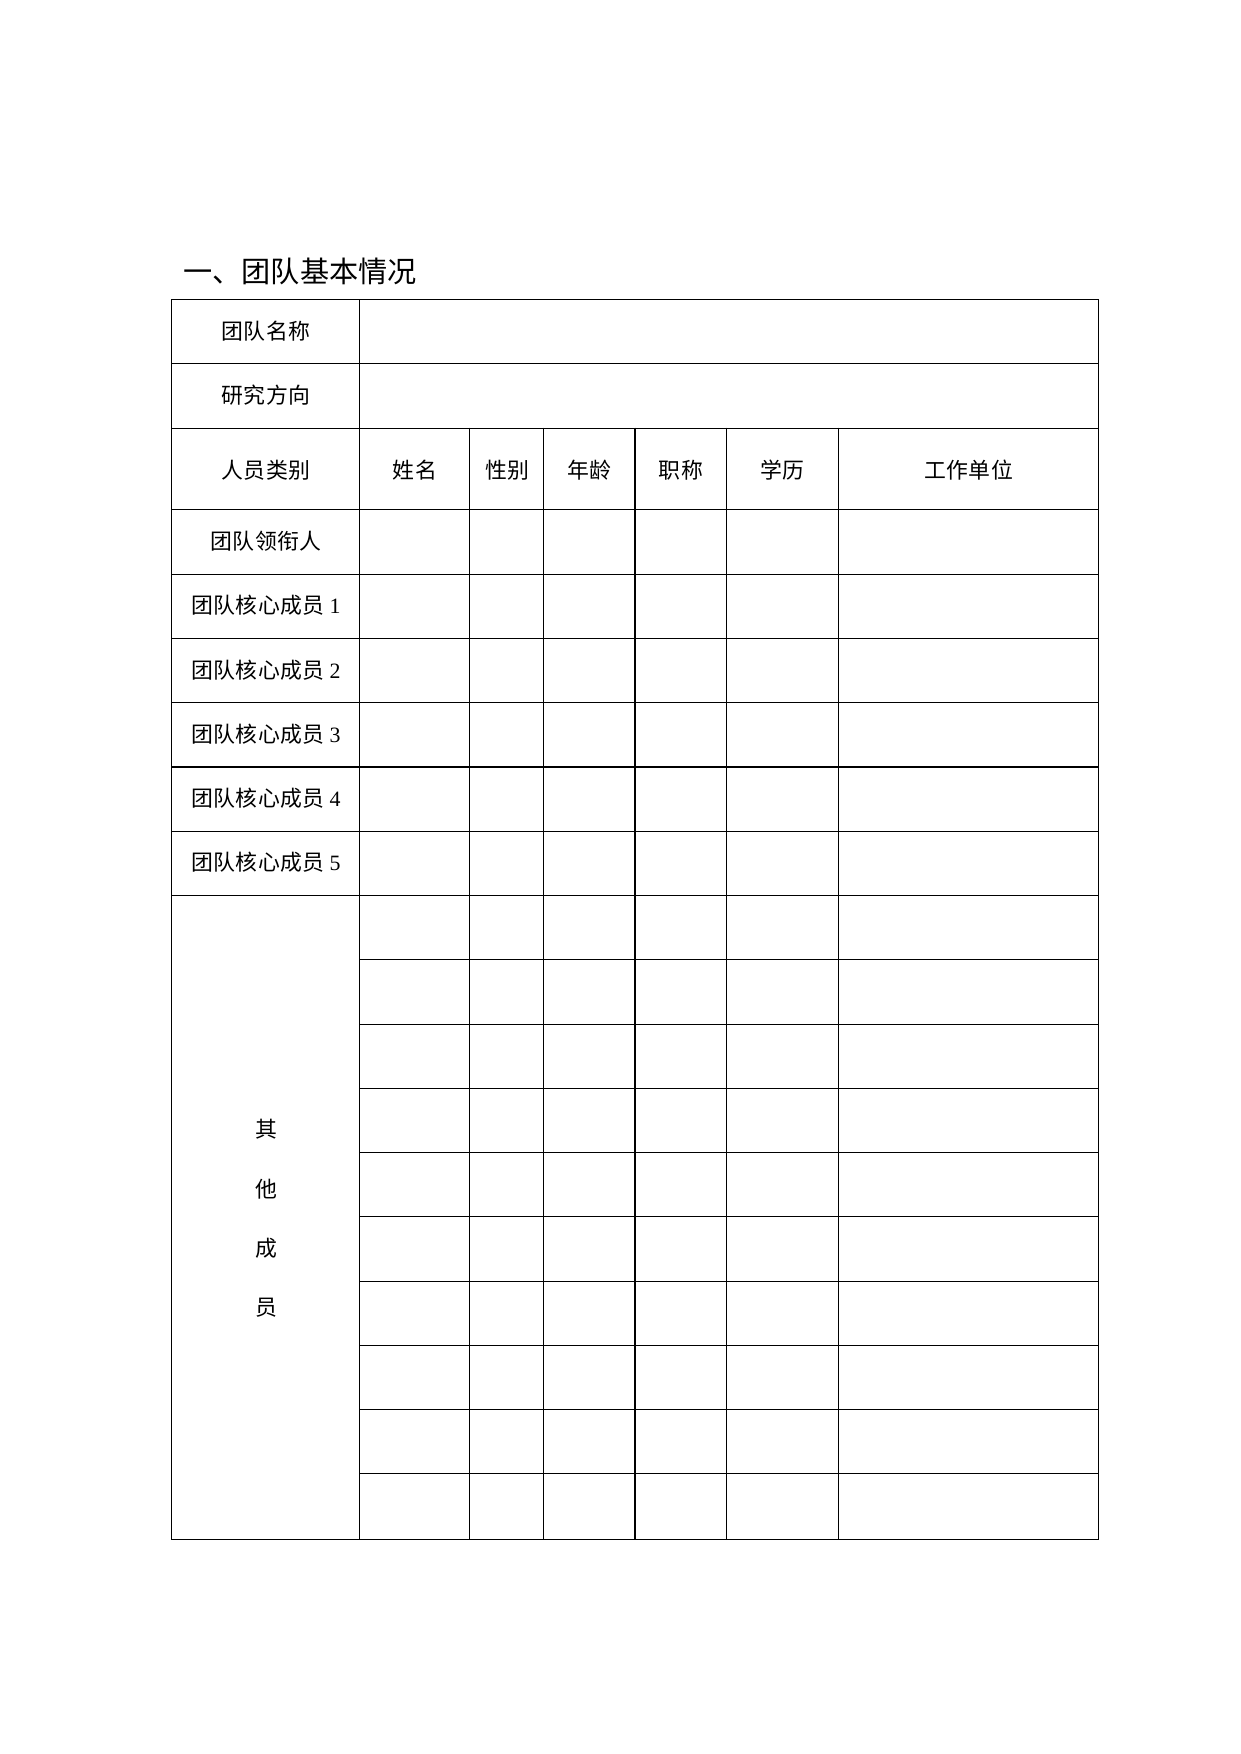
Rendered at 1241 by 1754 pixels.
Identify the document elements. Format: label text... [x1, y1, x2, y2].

text 一、团队基本情况 [183, 240, 1087, 299]
table_cell [360, 1474, 469, 1539]
table_cell [470, 1153, 543, 1216]
table_cell [727, 960, 838, 1023]
table_cell [544, 703, 634, 766]
table_cell [360, 1089, 469, 1152]
table_cell [544, 1346, 634, 1409]
table_cell 其 他 成 员 [172, 896, 359, 1539]
table_cell [470, 1025, 543, 1088]
table_cell [839, 1089, 1098, 1152]
table_cell [727, 1282, 838, 1345]
table_cell [360, 364, 1098, 428]
table_cell [544, 1089, 634, 1152]
table_cell 工作单位 [839, 429, 1098, 509]
table_cell [727, 703, 838, 766]
table_cell [360, 832, 469, 895]
table_cell [727, 1217, 838, 1281]
table_cell [839, 1153, 1098, 1216]
table_cell [839, 896, 1098, 959]
table_cell [544, 1217, 634, 1281]
table_cell [636, 1282, 726, 1345]
table_cell [360, 575, 469, 638]
table_cell [470, 896, 543, 959]
table_cell [544, 1153, 634, 1216]
table_cell [839, 768, 1098, 831]
table_cell [470, 575, 543, 638]
table_cell [839, 639, 1098, 702]
table_cell [544, 1474, 634, 1539]
table_cell 团队核心成员2 [172, 639, 359, 702]
table_header [360, 300, 1098, 363]
table_cell [360, 703, 469, 766]
table_cell [839, 1282, 1098, 1345]
table_cell [544, 1410, 634, 1473]
table_cell [636, 768, 726, 831]
table_cell [727, 510, 838, 573]
table_cell 研究方向 [172, 364, 359, 428]
table_cell [839, 1025, 1098, 1088]
table_cell [727, 1410, 838, 1473]
table_cell 人员类别 [172, 429, 359, 509]
table_cell [727, 575, 838, 638]
table_cell 学历 [727, 429, 838, 509]
table_cell [727, 1089, 838, 1152]
table_cell [839, 1217, 1098, 1281]
table_cell [360, 1217, 469, 1281]
table_cell [636, 1025, 726, 1088]
table_cell [470, 1474, 543, 1539]
table_cell [360, 1346, 469, 1409]
table_cell [470, 1410, 543, 1473]
table_cell [470, 510, 543, 573]
table_cell [544, 960, 634, 1023]
table_cell [839, 510, 1098, 573]
table_cell [360, 1410, 469, 1473]
table_cell [636, 1474, 726, 1539]
table_cell [360, 960, 469, 1023]
table_cell [839, 703, 1098, 766]
table_cell [636, 832, 726, 895]
table_cell [360, 1282, 469, 1345]
table_cell [470, 1217, 543, 1281]
table_cell [636, 896, 726, 959]
table_cell [470, 960, 543, 1023]
table_cell [544, 639, 634, 702]
table_cell [636, 960, 726, 1023]
table_cell [839, 1474, 1098, 1539]
table_cell [636, 1089, 726, 1152]
table_cell [839, 832, 1098, 895]
table_cell [470, 703, 543, 766]
table_cell [360, 1025, 469, 1088]
table_cell [470, 768, 543, 831]
table_cell [727, 768, 838, 831]
table_cell [636, 1153, 726, 1216]
table_cell [360, 896, 469, 959]
table_cell [470, 1346, 543, 1409]
table_cell 年龄 [544, 429, 634, 509]
table_cell [636, 510, 726, 573]
table_cell [544, 896, 634, 959]
table_cell [544, 575, 634, 638]
table_cell [636, 1410, 726, 1473]
table_cell 性别 [470, 429, 543, 509]
table_cell [470, 639, 543, 702]
table_cell [839, 1346, 1098, 1409]
table_cell [727, 1025, 838, 1088]
table_cell [636, 703, 726, 766]
table_cell 职称 [636, 429, 726, 509]
table_cell [470, 1089, 543, 1152]
table_cell [839, 575, 1098, 638]
table_cell 团队领衔人 [172, 510, 359, 573]
table_cell 团队核心成员3 [172, 703, 359, 766]
table_cell [470, 1282, 543, 1345]
table_cell [636, 1217, 726, 1281]
table_cell [360, 510, 469, 573]
table_cell [470, 832, 543, 895]
table_cell [727, 639, 838, 702]
table_cell [360, 639, 469, 702]
table_cell [636, 1346, 726, 1409]
table_cell 团队核心成员1 [172, 575, 359, 638]
table_cell [727, 896, 838, 959]
table_header 团队名称 [172, 300, 359, 363]
table_cell 团队核心成员4 [172, 768, 359, 831]
table_cell [544, 832, 634, 895]
table_cell [839, 960, 1098, 1023]
table_cell [544, 1282, 634, 1345]
table_cell 团队核心成员5 [172, 832, 359, 895]
table_cell [727, 832, 838, 895]
table_cell [360, 1153, 469, 1216]
table_cell [360, 768, 469, 831]
table_cell [727, 1474, 838, 1539]
table_cell [544, 1025, 634, 1088]
table_cell [636, 575, 726, 638]
table_cell 姓名 [360, 429, 469, 509]
table_cell [636, 639, 726, 702]
table_cell [727, 1153, 838, 1216]
table_cell [544, 510, 634, 573]
table_cell [839, 1410, 1098, 1473]
table_cell [727, 1346, 838, 1409]
table_cell [544, 768, 634, 831]
